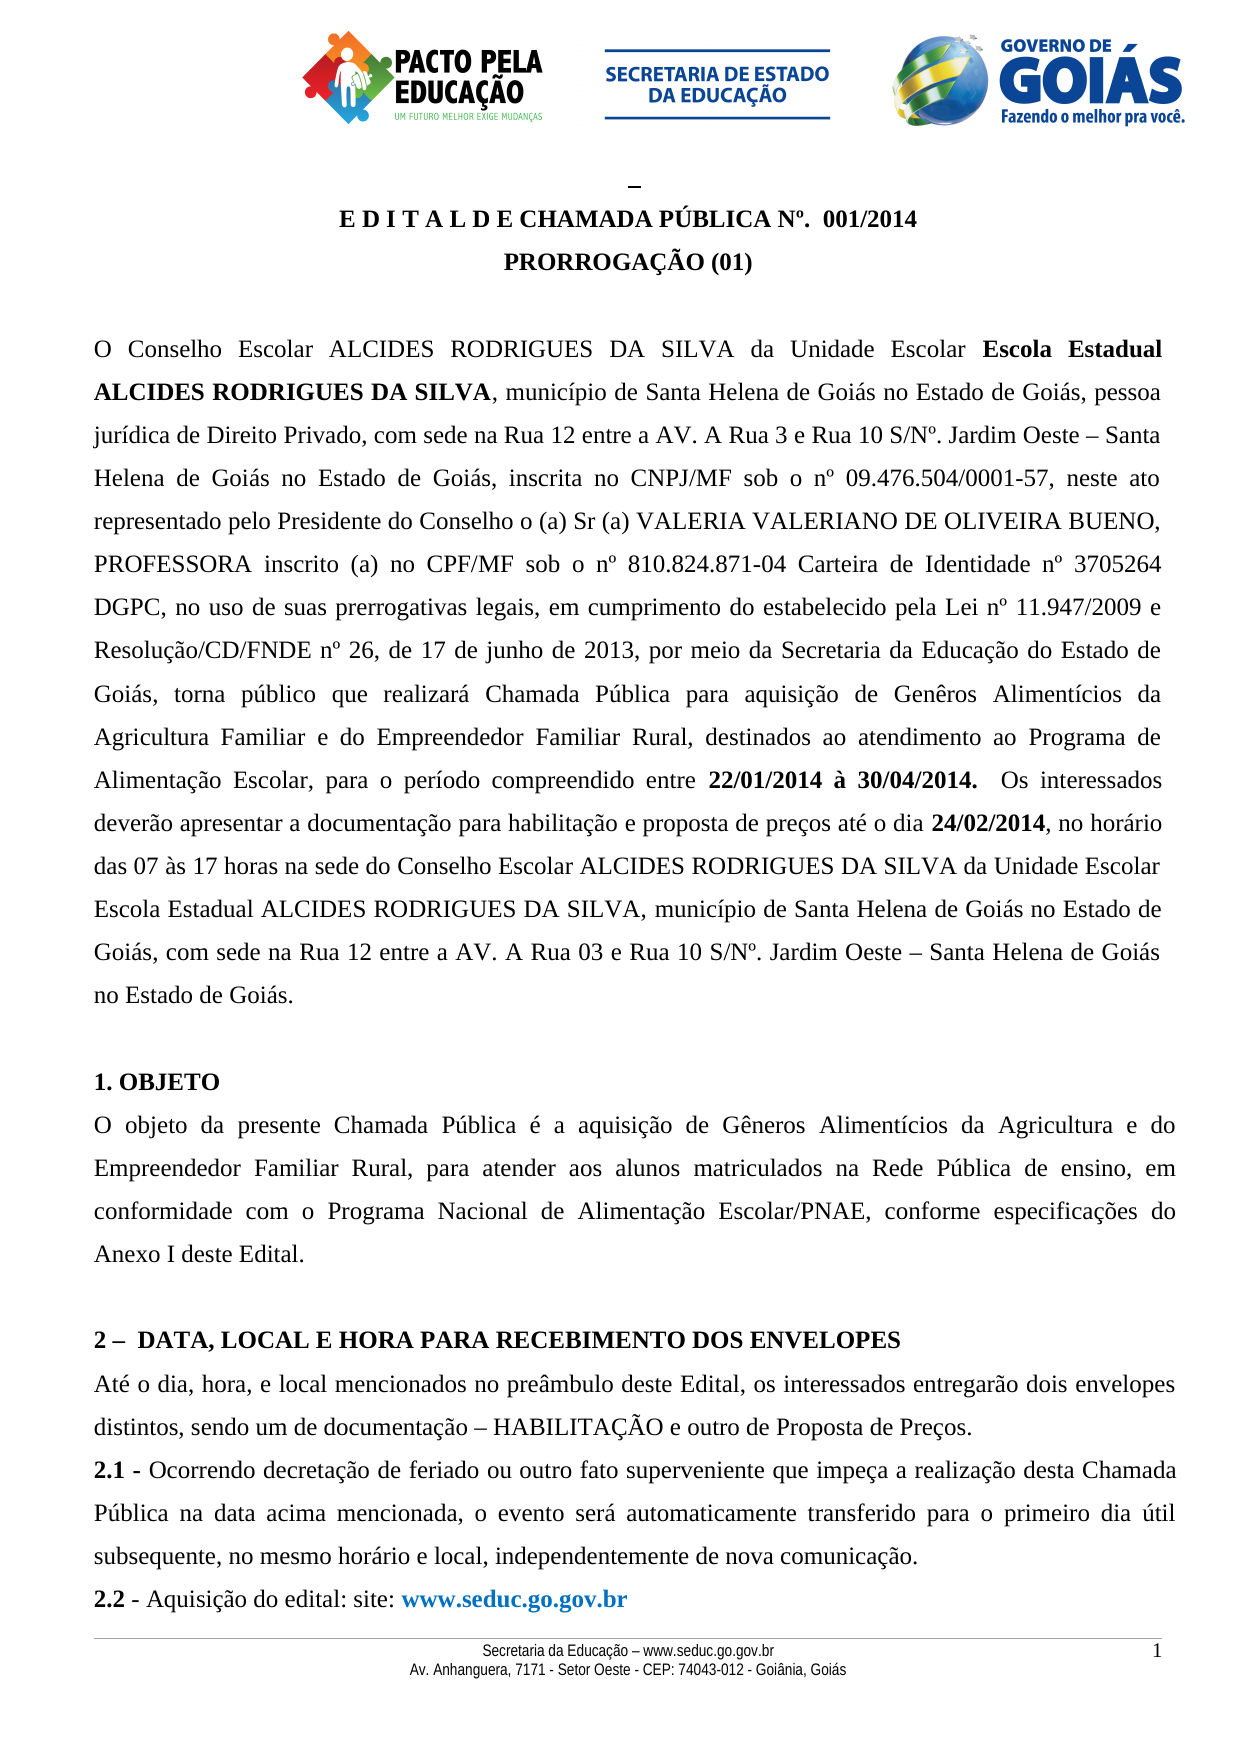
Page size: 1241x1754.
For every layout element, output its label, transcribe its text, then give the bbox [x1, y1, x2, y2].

text E D I T A L D E CHAMADA PÚBLICA Nº. 001/2014 [94, 204, 1162, 233]
text O Conselho Escolar ALCIDES RODRIGUES DA SILVA da Unidade Escolar Escola Estadual ALCIDES RODRIGUES DA SILVA, município de Santa Helena de Goiás no Estado de Goiás, pessoa jurídica de Direito Privado, com sede na Rua 12 entre a AV. A Rua 3 e Rua 10 S/Nº. Jardim Oeste – Santa Helena de Goiás no Estado de Goiás, inscrita no CNPJ/MF sob o nº 09.476.504/0001-57, neste ato representado pelo Presidente do Conselho o (a) Sr (a) VALERIA VALERIANO DE OLIVEIRA BUENO, PROFESSORA inscrito (a) no CPF/MF sob o nº 810.824.871-04 Carteira de Identidade nº 3705264 DGPC, no uso de suas prerrogativas legais, em cumprimento do estabelecido pela Lei nº 11.947/2009 e Resolução/CD/FNDE nº 26, de 17 de junho de 2013, por meio da Secretaria da Educação do Estado de Goiás, torna público que realizará Chamada Pública para aquisição de Genêros Alimentícios da Agricultura Familiar e do Empreendedor Familiar Rural, destinados ao atendimento ao Programa de Alimentação Escolar, para o período compreendido entre 22/01/2014 à 30/04/2014. Os interessados deverão apresentar a documentação para habilitação e proposta de preços até o dia 24/02/2014, no horário das 07 às 17 horas na sede do Conselho Escolar ALCIDES RODRIGUES DA SILVA da Unidade Escolar Escola Estadual ALCIDES RODRIGUES DA SILVA, município de Santa Helena de Goiás no Estado de Goiás, com sede na Rua 12 entre a AV. A Rua 03 e Rua 10 S/Nº. Jardim Oeste – Santa Helena de Goiás no Estado de Goiás. [94, 334, 1162, 1009]
text 2.1 - Ocorrendo decretação de feriado ou outro fato superveniente que impeça a realização desta Chamada Pública na data acima mencionada, o evento será automaticamente transferido para o primeiro dia útil subsequente, no mesmo horário e local, independentemente de nova comunicação. [94, 1455, 1177, 1570]
text Até o dia, hora, e local mencionados no preâmbulo deste Edital, os interessados entregarão dois envelopes distintos, sendo um de documentação – HABILITAÇÃO e outro de Proposta de Preços. [94, 1369, 1177, 1441]
text 2.2 - Aquisição do edital: site: www.seduc.go.gov.br [94, 1584, 1177, 1613]
text O objeto da presente Chamada Pública é a aquisição de Gêneros Alimentícios da Agricultura e do Empreendedor Familiar Rural, para atender aos alunos matriculados na Rede Pública de ensino, em conformidade com o Programa Nacional de Alimentação Escolar/PNAE, conforme especificações do Anexo I deste Edital. [94, 1110, 1177, 1268]
text PRORROGAÇÃO (01) [94, 247, 1162, 276]
picture [293, 26, 1192, 135]
text 1. OBJETO [94, 1067, 1177, 1096]
text 2 – DATA, LOCAL E HORA PARA RECEBIMENTO DOS ENVELOPES [94, 1326, 1177, 1354]
